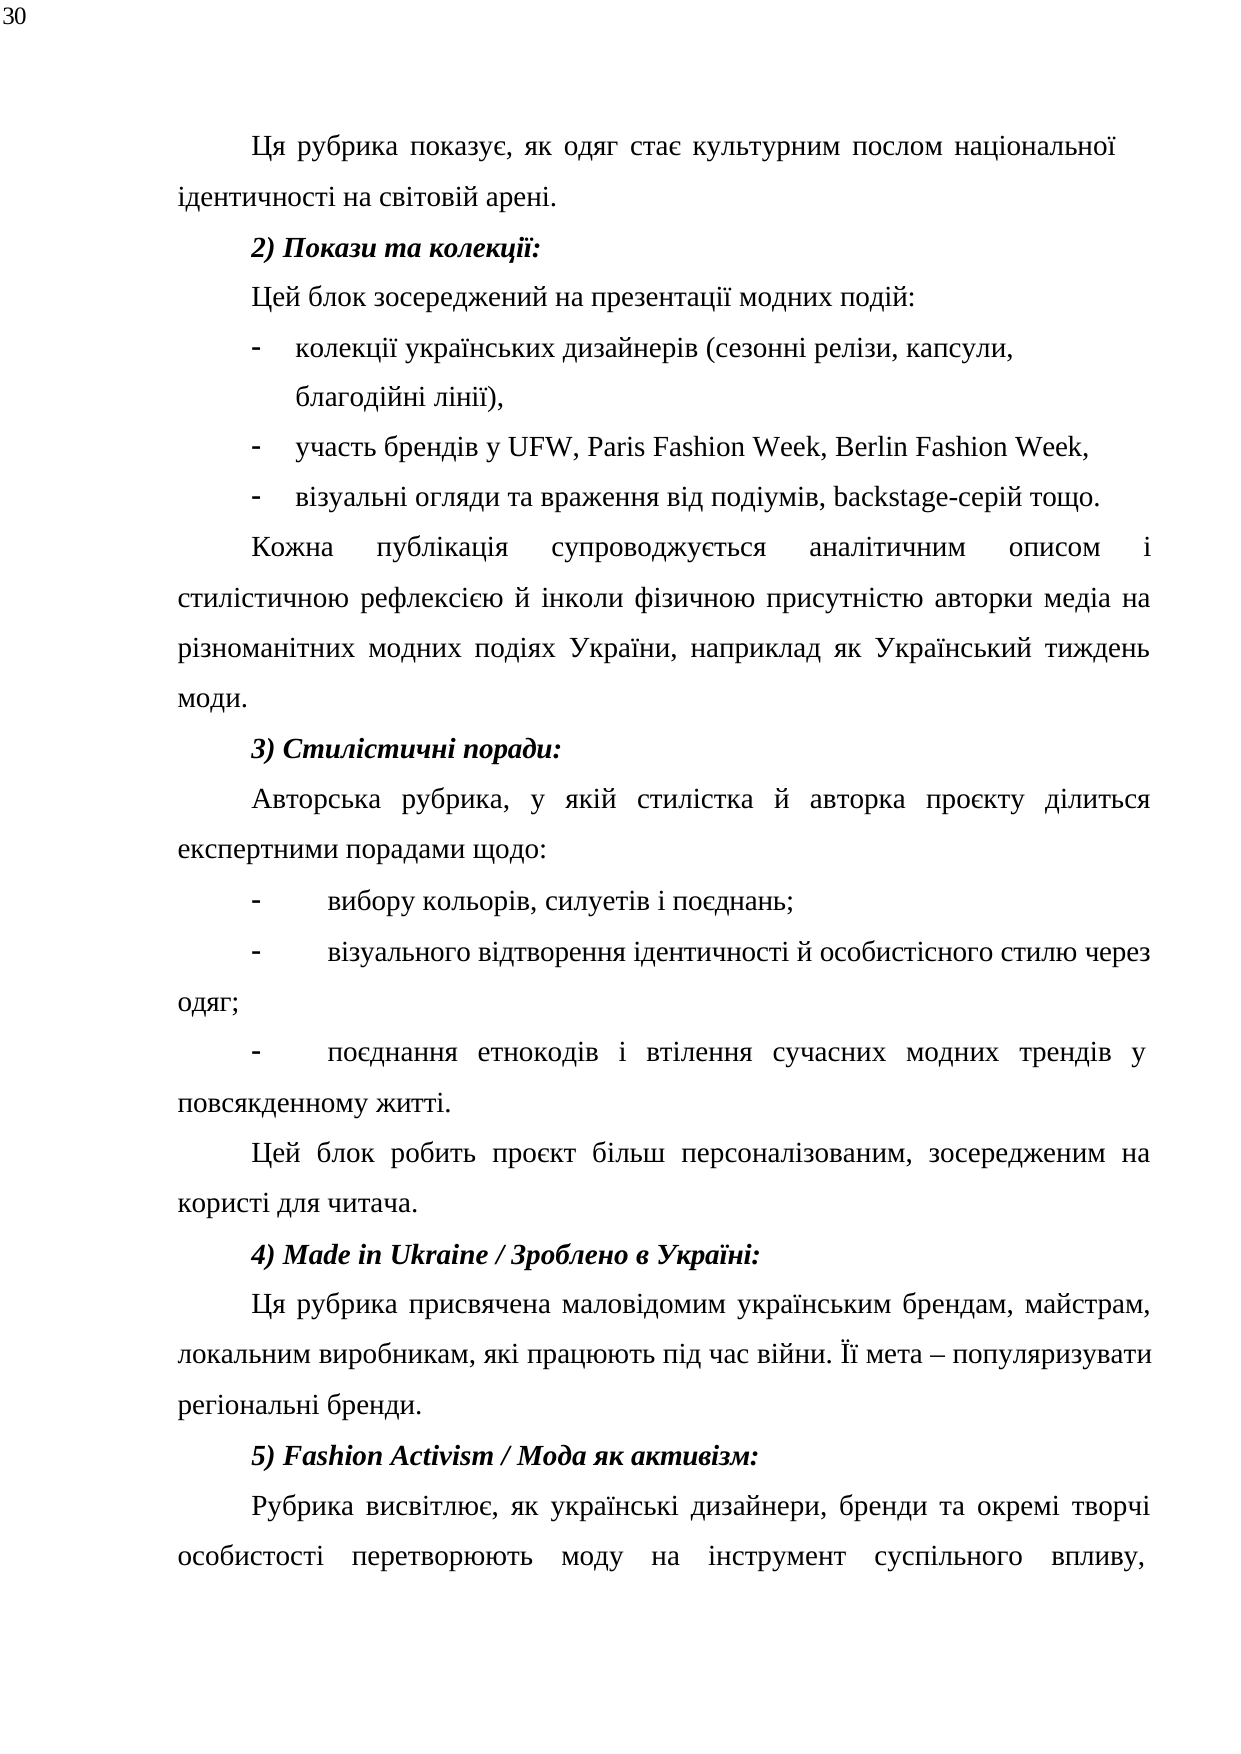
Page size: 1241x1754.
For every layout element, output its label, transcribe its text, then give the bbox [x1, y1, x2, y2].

text одяг; [177, 984, 1166, 1018]
list візуального відтворення ідентичності й особистісного стилю через [251, 934, 1166, 968]
subtitle Покази та колекції: [251, 230, 1166, 264]
subtitle Made in Ukraine / Зроблено в Україні: [251, 1237, 1166, 1270]
text Цей блок робить проєкт більш персоналізованим, зосередженим на користі для читача. [177, 1135, 1151, 1219]
list участь брендів у UFW, Paris Fashion Week, Berlin Fashion Week, [251, 429, 1166, 462]
text Ця рубрика показує, як одяг стає культурним послом національної ідентичності на світовій арені. [177, 128, 1166, 213]
text повсякденному житті. [177, 1085, 1166, 1119]
list вибору кольорів, силуетів і поєднань; [251, 882, 1166, 917]
text Кожна публікація супроводжується аналітичним описом і стилістичною рефлексією й інколи фізичною присутністю авторки медіа на різноманітних модних подіях України, наприклад як Український тиждень моди. [177, 529, 1151, 714]
subtitle Fashion Activism / Мода як активізм: [251, 1438, 1166, 1471]
list візуальні огляди та враження від подіумів, backstage-серій тощо. [251, 479, 1166, 513]
list поєднання етнокодів і втілення сучасних модних трендів у [251, 1034, 1166, 1068]
text Цей блок зосереджений на презентації модних подій: [251, 279, 1166, 313]
text Ця рубрика присвячена маловідомим українським брендам, майстрам, локальним виробникам, які працюють під час війни. Її мета – популяризувати регіональні бренди. [177, 1286, 1152, 1421]
list колекції українських дизайнерів (сезонні релізи, капсули, благодійні лінії), [251, 330, 1152, 412]
subtitle Стилістичні поради: [251, 731, 1166, 765]
text Авторська рубрика, у якій стилістка й авторка проєкту ділиться експертними порадами щодо: [177, 781, 1152, 865]
text Рубрика висвітлює, як українські дизайнери, бренди та окремі творчі особистості перетворюють моду на інструмент суспільного впливу, [177, 1488, 1151, 1572]
